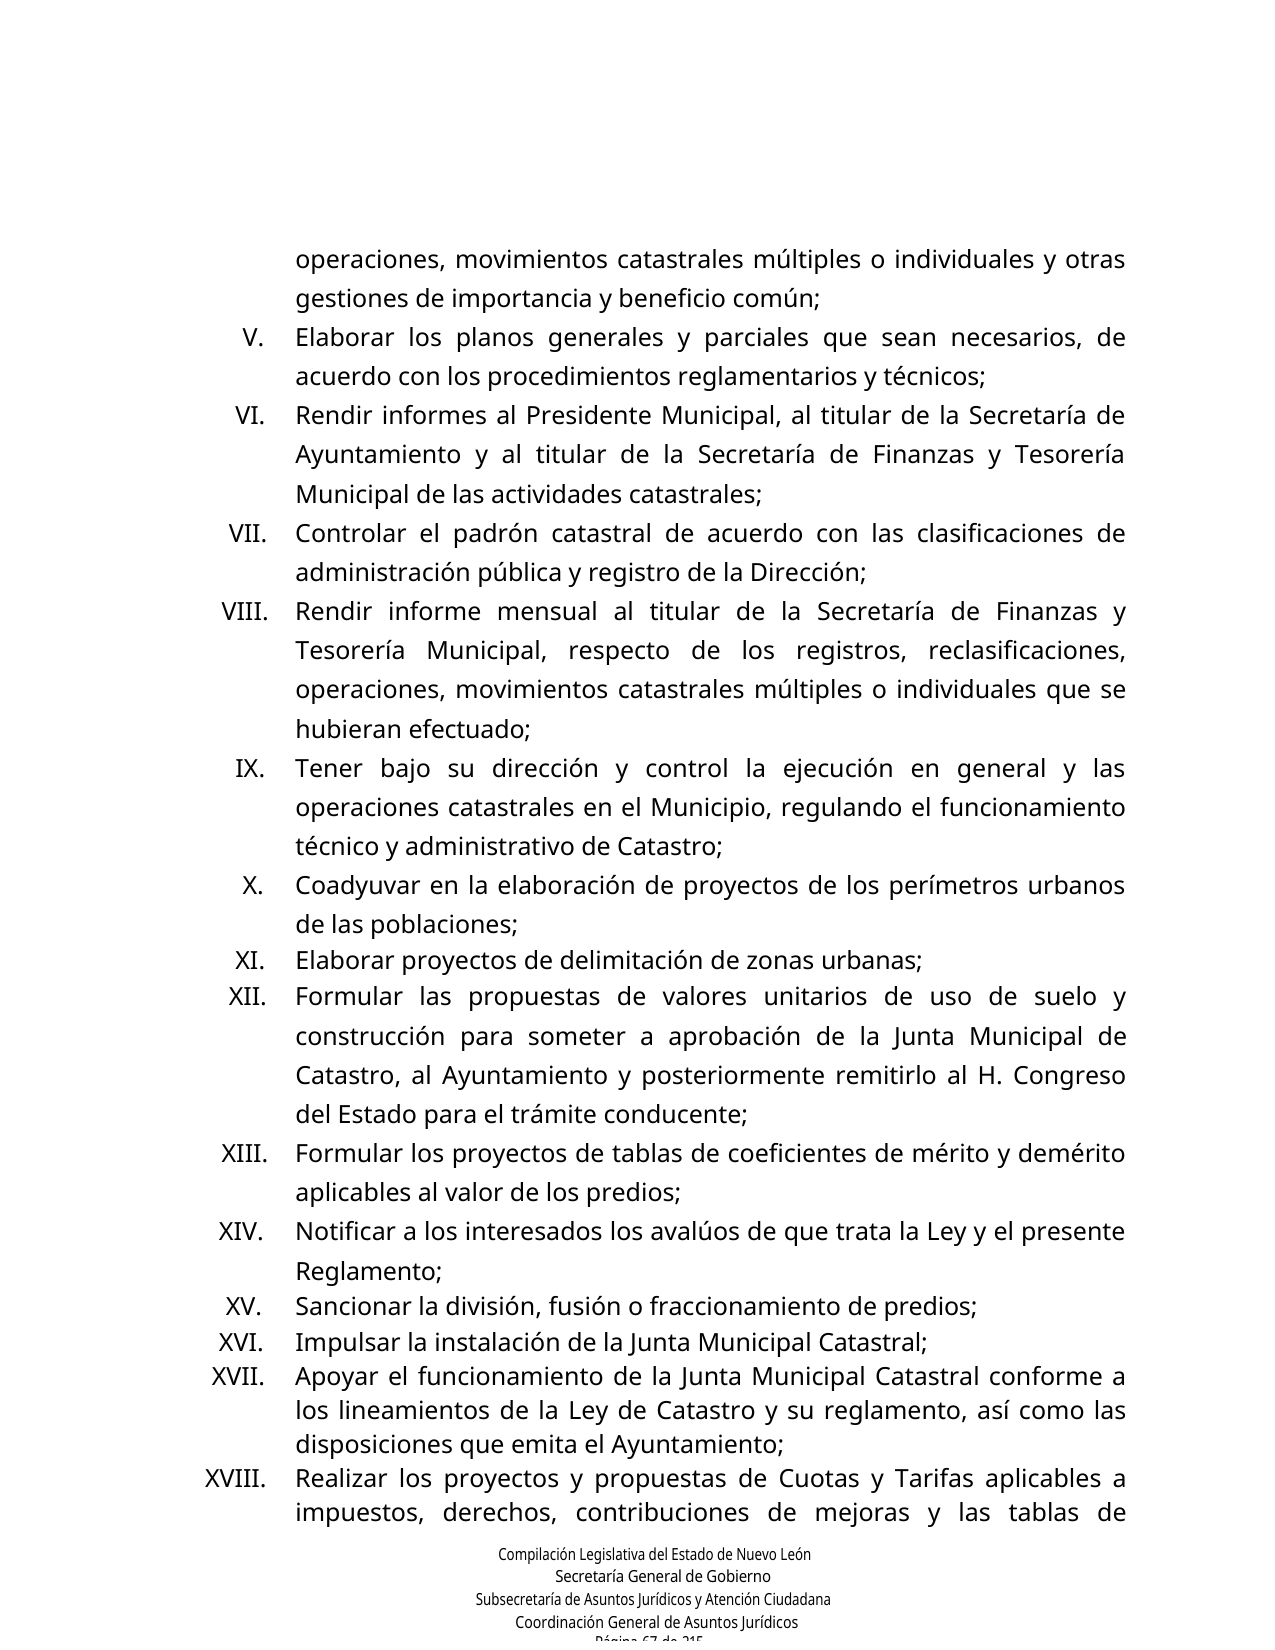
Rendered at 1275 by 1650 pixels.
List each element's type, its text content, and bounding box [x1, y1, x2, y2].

list Apoyar el funcionamiento de la Junta Municipal Catastral conforme a los lineamientos de la Ley de Catastro y su reglamento, así como las disposiciones que emita el Ayuntamiento; [212, 1359, 1127, 1461]
list Sancionar la división, fusión o fraccionamiento de predios; [226, 1292, 1177, 1321]
list Notificar a los interesados los avalúos de que trata la Ley y el presente Reglamento; [219, 1214, 1127, 1287]
list Controlar el padrón catastral de acuerdo con las clasificaciones de administración pública y registro de la Dirección; [228, 516, 1127, 589]
list Rendir informe mensual al titular de la Secretaría de Finanzas y Tesorería Municipal, respecto de los registros, reclasificaciones, operaciones, movimientos catastrales múltiples o individuales que se hubieran efectuado; [221, 594, 1127, 745]
list Formular los proyectos de tablas de coeficientes de mérito y demérito aplicables al valor de los predios; [221, 1136, 1127, 1209]
list Elaborar proyectos de delimitación de zonas urbanas; [235, 946, 1177, 975]
list Impulsar la instalación de la Junta Municipal Catastral; [219, 1325, 1177, 1359]
list Elaborar los planos generales y parciales que sean necesarios, de acuerdo con los procedimientos reglamentarios y técnicos; [242, 320, 1128, 393]
list Rendir informes al Presidente Municipal, al titular de la Secretaría de Ayuntamiento y al titular de la Secretaría de Finanzas y Tesorería Municipal de las actividades catastrales; [235, 398, 1127, 510]
list Coadyuvar en la elaboración de proyectos de los perímetros urbanos de las poblaciones; [242, 868, 1127, 941]
text operaciones, movimientos catastrales múltiples o individuales y otras gestiones de importancia y beneficio común; [295, 241, 1127, 314]
list Tener bajo su dirección y control la ejecución en general y las operaciones catastrales en el Municipio, regulando el funcionamiento técnico y administrativo de Catastro; [235, 751, 1127, 863]
list Formular las propuestas de valores unitarios de uso de suelo y construcción para someter a aprobación de la Junta Municipal de Catastro, al Ayuntamiento y posteriormente remitirlo al H. Congreso del Estado para el trámite conducente; [228, 979, 1128, 1131]
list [205, 1461, 1128, 1529]
